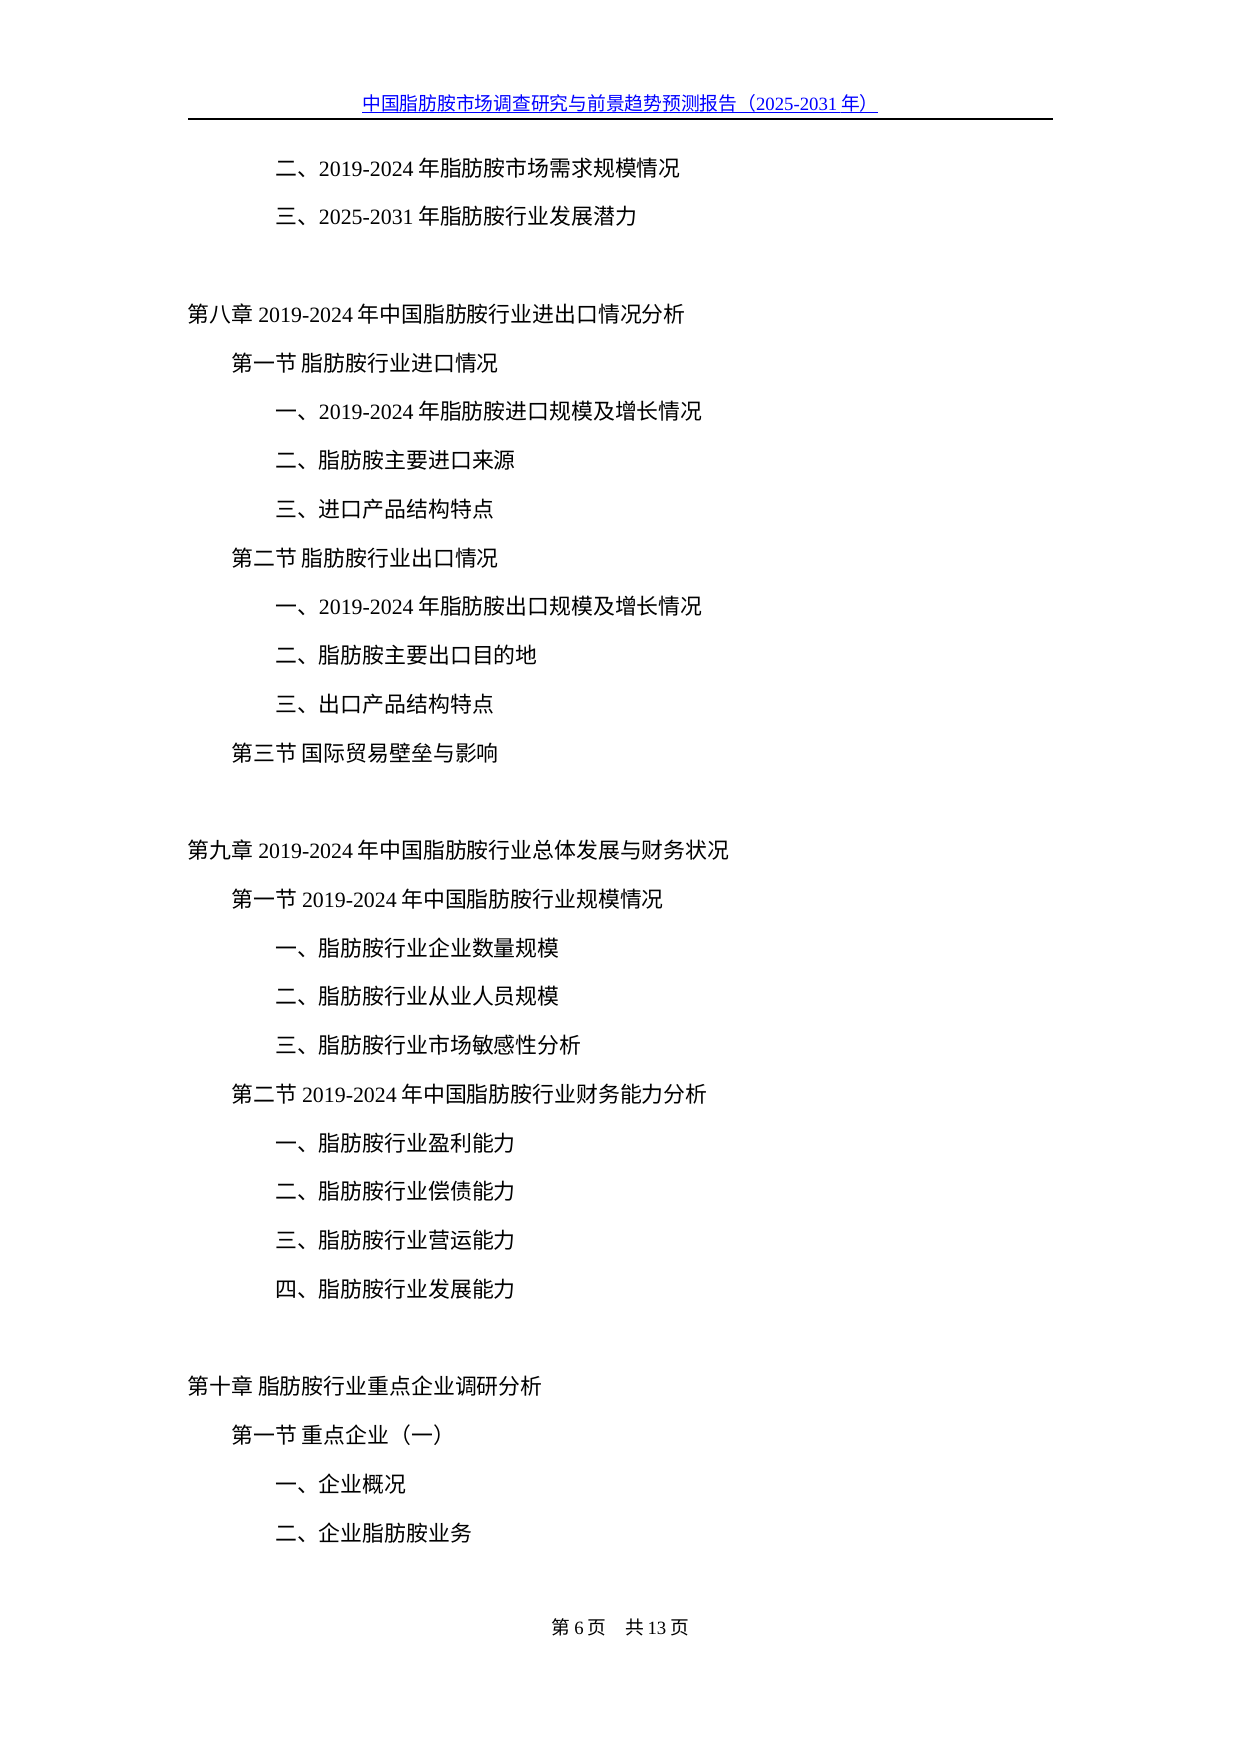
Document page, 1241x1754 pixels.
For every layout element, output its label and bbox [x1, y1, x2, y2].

text [187, 150, 1053, 1548]
